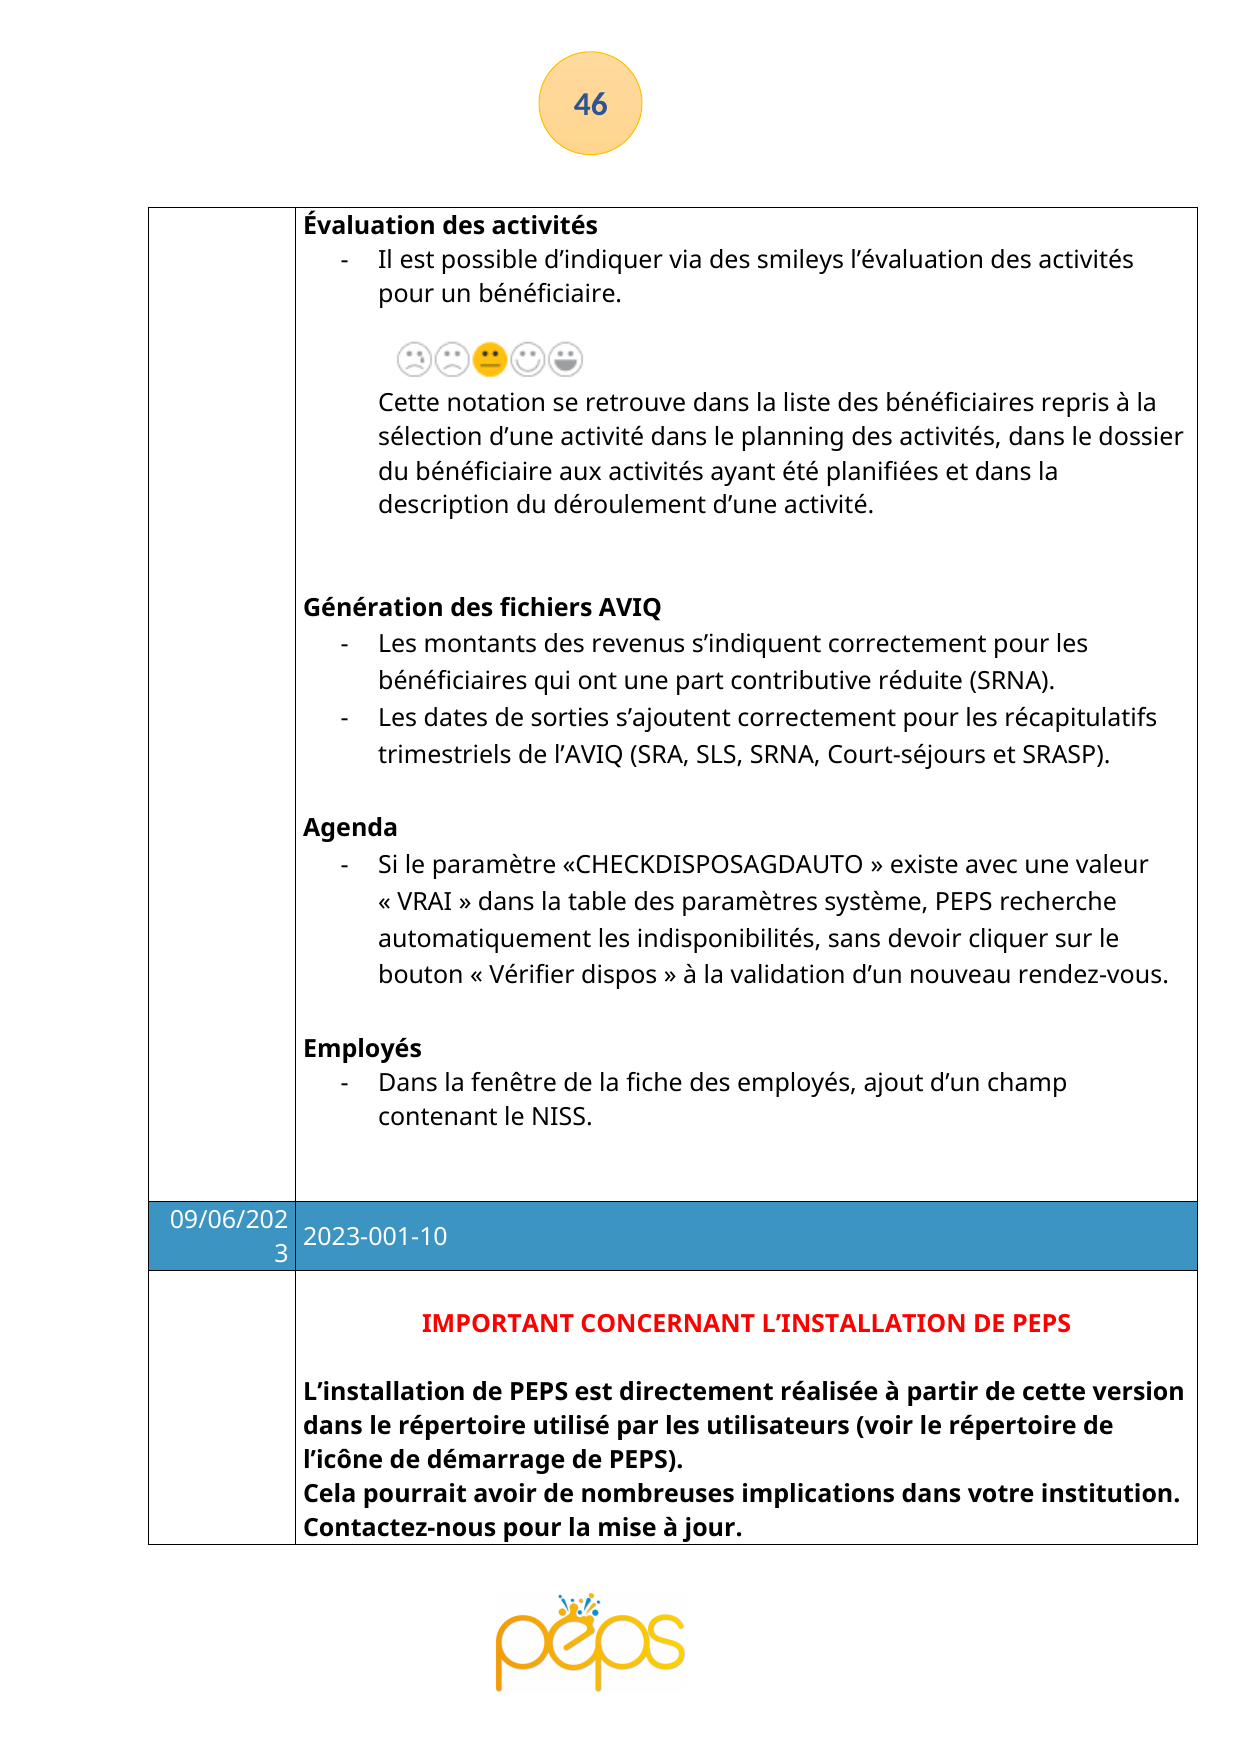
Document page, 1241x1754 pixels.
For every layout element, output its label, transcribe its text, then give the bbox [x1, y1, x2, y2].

table_cell 09/06/2023 [149, 1202, 295, 1270]
table_cell [149, 208, 295, 1201]
table_cell [149, 1271, 295, 1544]
picture [495, 1592, 686, 1693]
table_cell 2023-001-10 [296, 1202, 1197, 1270]
picture [377, 310, 602, 385]
